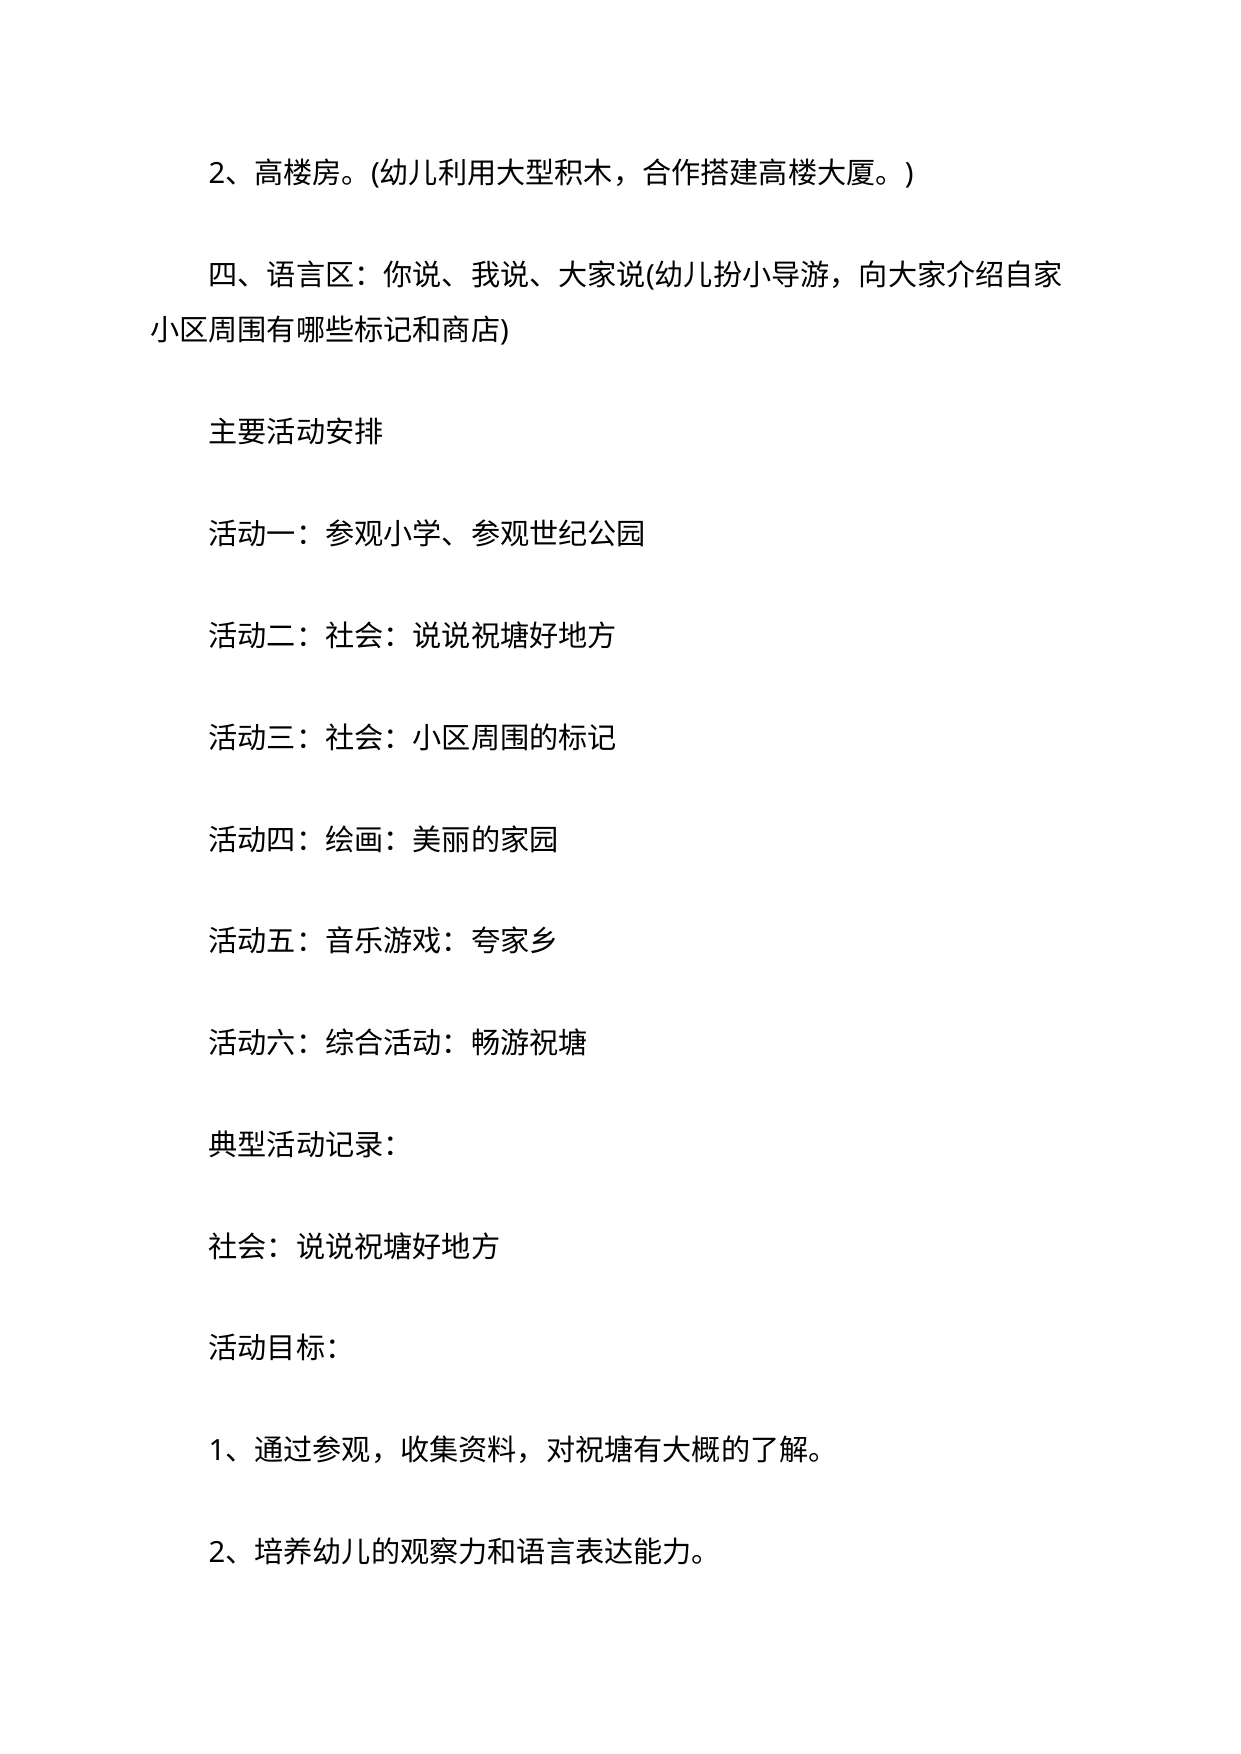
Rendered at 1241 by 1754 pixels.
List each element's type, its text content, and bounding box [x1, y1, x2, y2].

text 活动六：综合活动：畅游祝塘 [150, 1019, 1090, 1062]
text 2、高楼房。(幼儿利用大型积木，合作搭建高楼大厦。) [150, 150, 1090, 192]
text 活动三：社会：小区周围的标记 [150, 714, 1090, 757]
text 活动二：社会：说说祝塘好地方 [150, 612, 1090, 655]
text 活动四：绘画：美丽的家园 [150, 816, 1090, 858]
text 主要活动安排 [150, 409, 1090, 451]
text 四、语言区：你说、我说、大家说(幼儿扮小导游，向大家介绍自家小区周围有哪些标记和商店) [150, 252, 1090, 349]
text 2、培养幼儿的观察力和语言表达能力。 [150, 1529, 1090, 1571]
text 1、通过参观，收集资料，对祝塘有大概的了解。 [150, 1427, 1090, 1469]
text 活动一：参观小学、参观世纪公园 [150, 511, 1090, 553]
text 典型活动记录： [150, 1121, 1090, 1164]
text 活动五：音乐游戏：夸家乡 [150, 918, 1090, 960]
text 社会：说说祝塘好地方 [150, 1223, 1090, 1265]
text 活动目标： [150, 1325, 1090, 1367]
